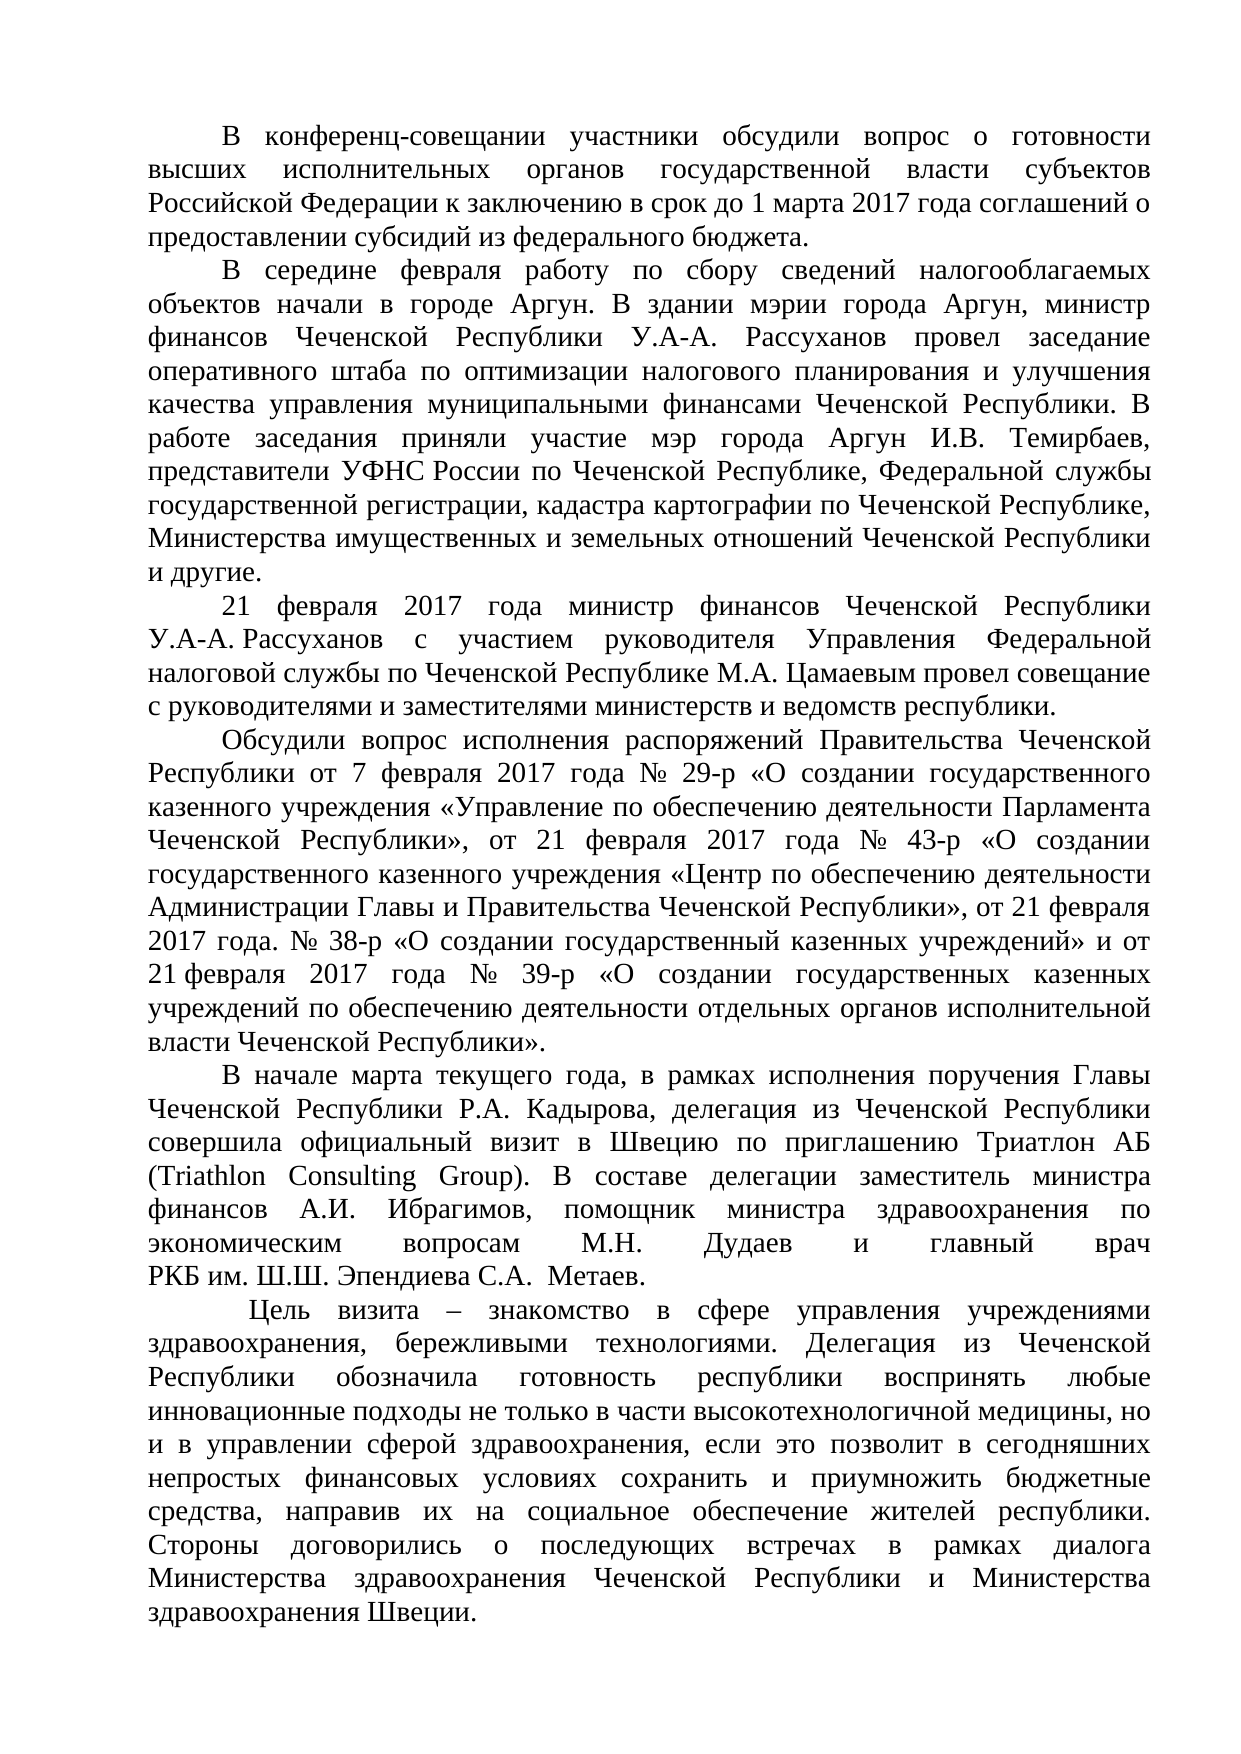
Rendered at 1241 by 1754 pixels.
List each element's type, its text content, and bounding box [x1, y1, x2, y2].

text 21 февраля 2017 года министр финансов Чеченской Республики У.А-А. Рассуханов с участием руководителя Управления Федеральной налоговой службы по Чеченской Республике М.А. Цамаевым провел совещание с руководителями и заместителями министерств и ведомств республики. [148, 588, 1152, 722]
text Цель визита – знакомство в сфере управления учреждениями здравоохранения, бережливыми технологиями. Делегация из Чеченской Республики обозначила готовность республики воспринять любые инновационные подходы не только в части высокотехнологичной медицины, но и в управлении сферой здравоохранения, если это позволит в сегодняшних непростых финансовых условиях сохранить и приумножить бюджетные средства, направив их на социальное обеспечение жителей республики. Стороны договорились о последующих встречах в рамках диалога Министерства здравоохранения Чеченской Республики и Министерства здравоохранения Швеции. [148, 1292, 1152, 1627]
text Обсудили вопрос исполнения распоряжений Правительства Чеченской Республики от 7 февраля 2017 года № 29-р «О создании государственного казенного учреждения «Управление по обеспечению деятельности Парламента Чеченской Республики», от 21 февраля 2017 года № 43-р «О создании государственного казенного учреждения «Центр по обеспечению деятельности Администрации Главы и Правительства Чеченской Республики», от 21 февраля 2017 года. № 38-р «О создании государственный казенных учреждений» и от 21 февраля 2017 года № 39-р «О создании государственных казенных учреждений по обеспечению деятельности отдельных органов исполнительной власти Чеченской Республики». [148, 722, 1152, 1057]
text В конференц-совещании участники обсудили вопрос о готовности высших исполнительных органов государственной власти субъектов Российской Федерации к заключению в срок до 1 марта 2017 года соглашений о предоставлении субсидий из федерального бюджета. [148, 118, 1152, 252]
text В середине февраля работу по сбору сведений налогооблагаемых объектов начали в городе Аргун. В здании мэрии города Аргун, министр финансов Чеченской Республики У.А-А. Рассуханов провел заседание оперативного штаба по оптимизации налогового планирования и улучшения качества управления муниципальными финансами Чеченской Республики. В работе заседания приняли участие мэр города Аргун И.В. Темирбаев, представители УФНС России по Чеченской Республике, Федеральной службы государственной регистрации, кадастра картографии по Чеченской Республике, Министерства имущественных и земельных отношений Чеченской Республики и другие. [148, 252, 1152, 588]
text В начале марта текущего года, в рамках исполнения поручения Главы Чеченской Республики Р.А. Кадырова, делегация из Чеченской Республики совершила официальный визит в Швецию по приглашению Триатлон АБ (Triathlon Consulting Group). В составе делегации заместитель министра финансов А.И. Ибрагимов, помощник министра здравоохранения по экономическим вопросам М.Н. Дудаев и главный врач РКБ им. Ш.Ш. Эпендиева С.А. Метаев. [148, 1057, 1152, 1292]
